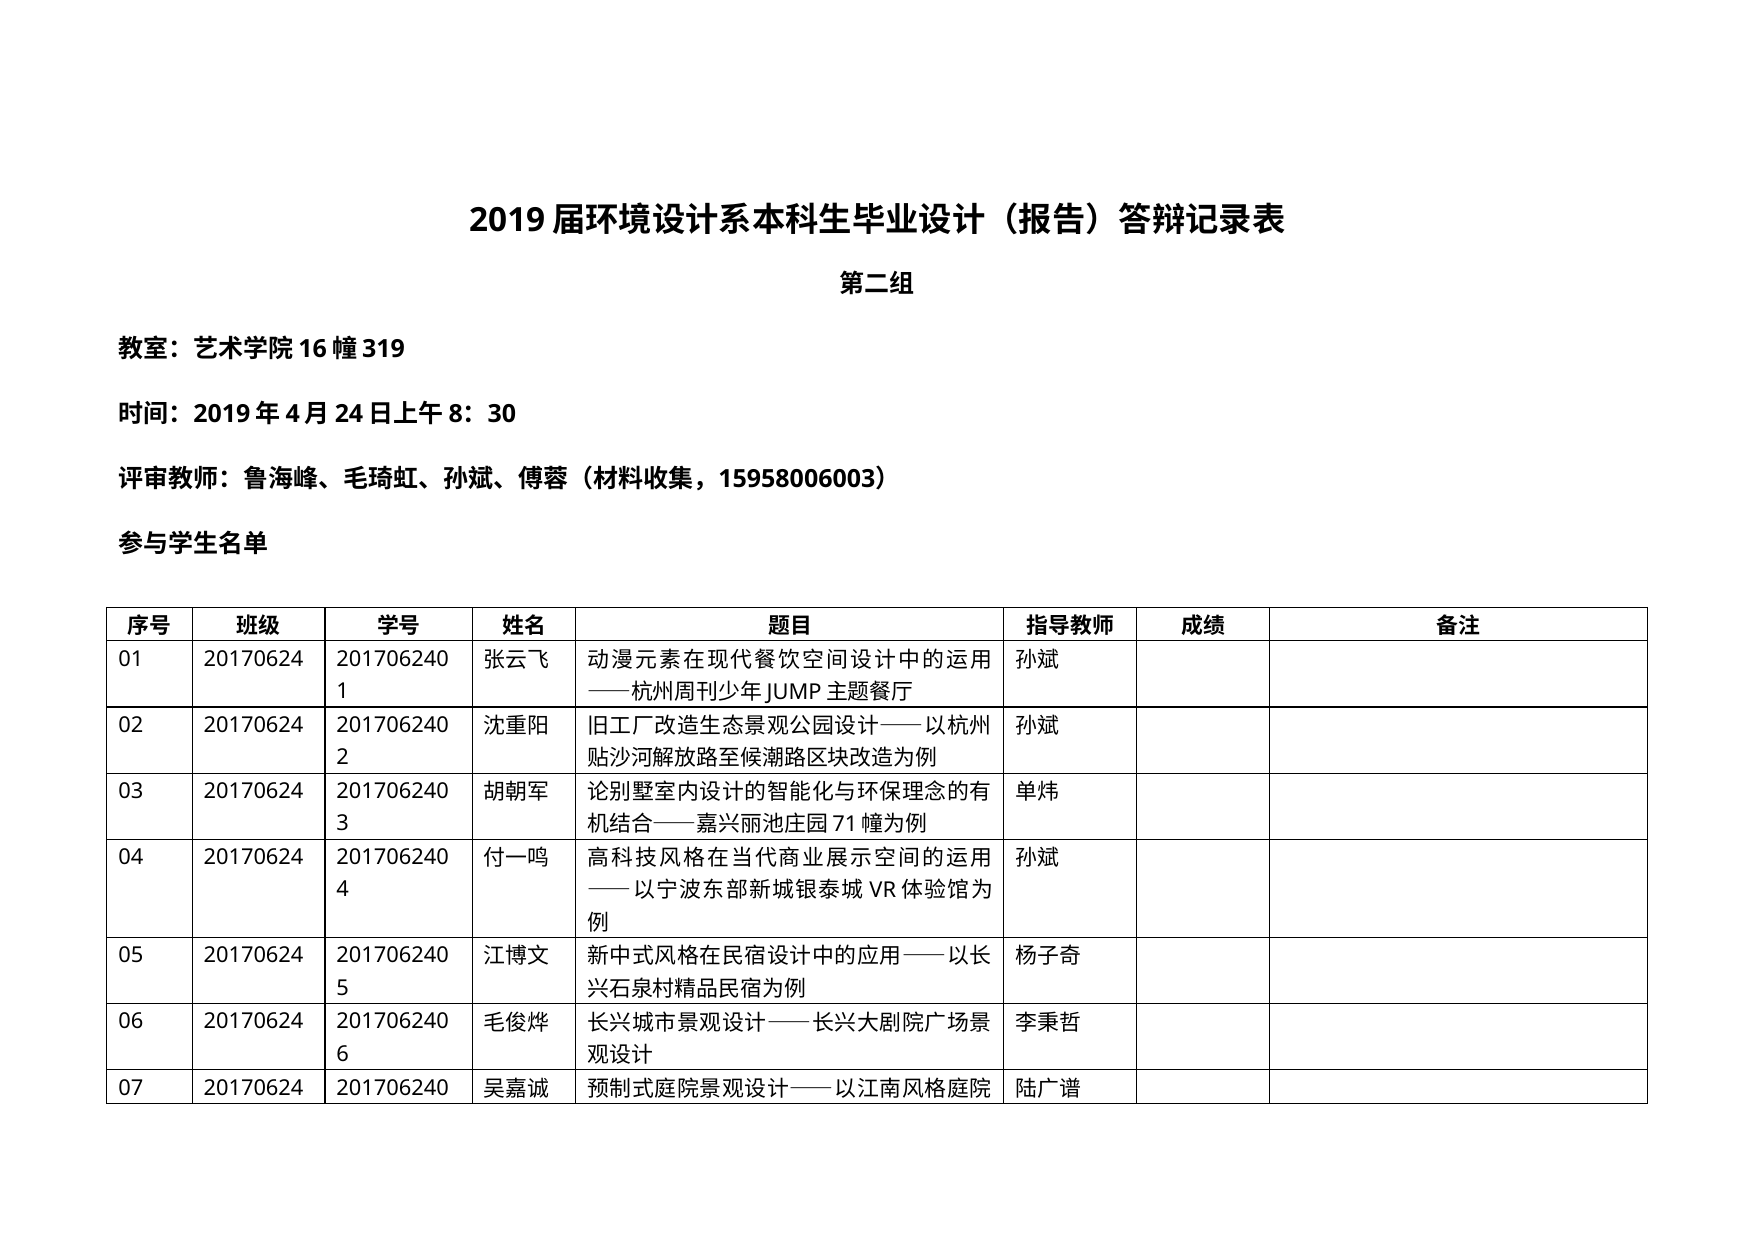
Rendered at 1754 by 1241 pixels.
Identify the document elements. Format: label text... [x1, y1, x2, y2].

table_cell 胡朝军 [473, 774, 575, 838]
table_cell [1137, 840, 1269, 937]
table_cell [1270, 938, 1647, 1003]
text 2019届环境设计系本科生毕业设计（报告）答辩记录表 [118, 184, 1636, 249]
table_cell 陆广谱 [1004, 1070, 1136, 1103]
table_header 姓名 [473, 608, 575, 640]
table_cell 2017062401 [326, 641, 472, 706]
table_header 题目 [576, 608, 1003, 640]
table_cell 20170624 [193, 1004, 324, 1069]
table_cell 杨子奇 [1004, 938, 1136, 1003]
text 教室：艺术学院16幢319 [118, 314, 1636, 379]
table_cell 毛俊烨 [473, 1004, 575, 1069]
table_cell 20170624 [193, 708, 324, 772]
table_cell 2017062407 [326, 1070, 472, 1103]
text 第二组 [118, 249, 1636, 314]
table_cell [1137, 1004, 1269, 1069]
table_header 学号 [326, 608, 472, 640]
text 评审教师：鲁海峰、毛琦虹、孙斌、傅蓉（材料收集，15958006003） [118, 444, 1636, 509]
table_cell 孙斌 [1004, 641, 1136, 706]
table_cell 20170624 [193, 1070, 324, 1103]
table_cell 04 [107, 840, 192, 937]
table_header 成绩 [1137, 608, 1269, 640]
table_cell [1137, 774, 1269, 838]
table_cell [1270, 1004, 1647, 1069]
table_header 班级 [193, 608, 324, 640]
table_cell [576, 1070, 1003, 1103]
table_cell 02 [107, 708, 192, 772]
table_cell 吴嘉诚 [473, 1070, 575, 1103]
table_cell 李秉哲 [1004, 1004, 1136, 1069]
table_cell [1270, 708, 1647, 772]
table_cell 20170624 [193, 641, 324, 706]
table_cell 06 [107, 1004, 192, 1069]
table_header 序号 [107, 608, 192, 640]
table_cell [1270, 641, 1647, 706]
table_cell 论别墅室内设计的智能化与环保理念的有机结合——嘉兴丽池庄园71幢为例 [576, 774, 1003, 838]
table_cell 江博文 [473, 938, 575, 1003]
table_cell 05 [107, 938, 192, 1003]
table_cell 孙斌 [1004, 708, 1136, 772]
table_cell 动漫元素在现代餐饮空间设计中的运用——杭州周刊少年JUMP主题餐厅 [576, 641, 1003, 706]
text 时间：2019年4月24日上午8：30 [118, 379, 1636, 444]
table_cell 07 [107, 1070, 192, 1103]
table_cell 新中式风格在民宿设计中的应用——以长兴石泉村精品民宿为例 [576, 938, 1003, 1003]
table_cell [1270, 840, 1647, 937]
table_cell 2017062402 [326, 708, 472, 772]
table_cell 张云飞 [473, 641, 575, 706]
table_cell 高科技风格在当代商业展示空间的运用——以宁波东部新城银泰城VR体验馆为例 [576, 840, 1003, 937]
table_cell [1137, 708, 1269, 772]
table_cell [1137, 938, 1269, 1003]
table_cell 长兴城市景观设计——长兴大剧院广场景观设计 [576, 1004, 1003, 1069]
table_cell 20170624 [193, 840, 324, 937]
table_cell 03 [107, 774, 192, 838]
table_cell 沈重阳 [473, 708, 575, 772]
table_cell [1137, 641, 1269, 706]
table_cell 单炜 [1004, 774, 1136, 838]
table_cell 2017062404 [326, 840, 472, 937]
table_cell [1270, 774, 1647, 838]
table_cell [1137, 1070, 1269, 1103]
table_cell 2017062403 [326, 774, 472, 838]
table_cell 20170624 [193, 938, 324, 1003]
table_cell 20170624 [193, 774, 324, 838]
table_header 指导教师 [1004, 608, 1136, 640]
table_cell 2017062406 [326, 1004, 472, 1069]
table_cell 付一鸣 [473, 840, 575, 937]
table_cell 01 [107, 641, 192, 706]
table_cell 孙斌 [1004, 840, 1136, 937]
table_header 备注 [1270, 608, 1647, 640]
table_cell 旧工厂改造生态景观公园设计——以杭州贴沙河解放路至候潮路区块改造为例 [576, 708, 1003, 772]
text 参与学生名单 [118, 509, 1636, 574]
table_cell 2017062405 [326, 938, 472, 1003]
table_cell [1270, 1070, 1647, 1103]
